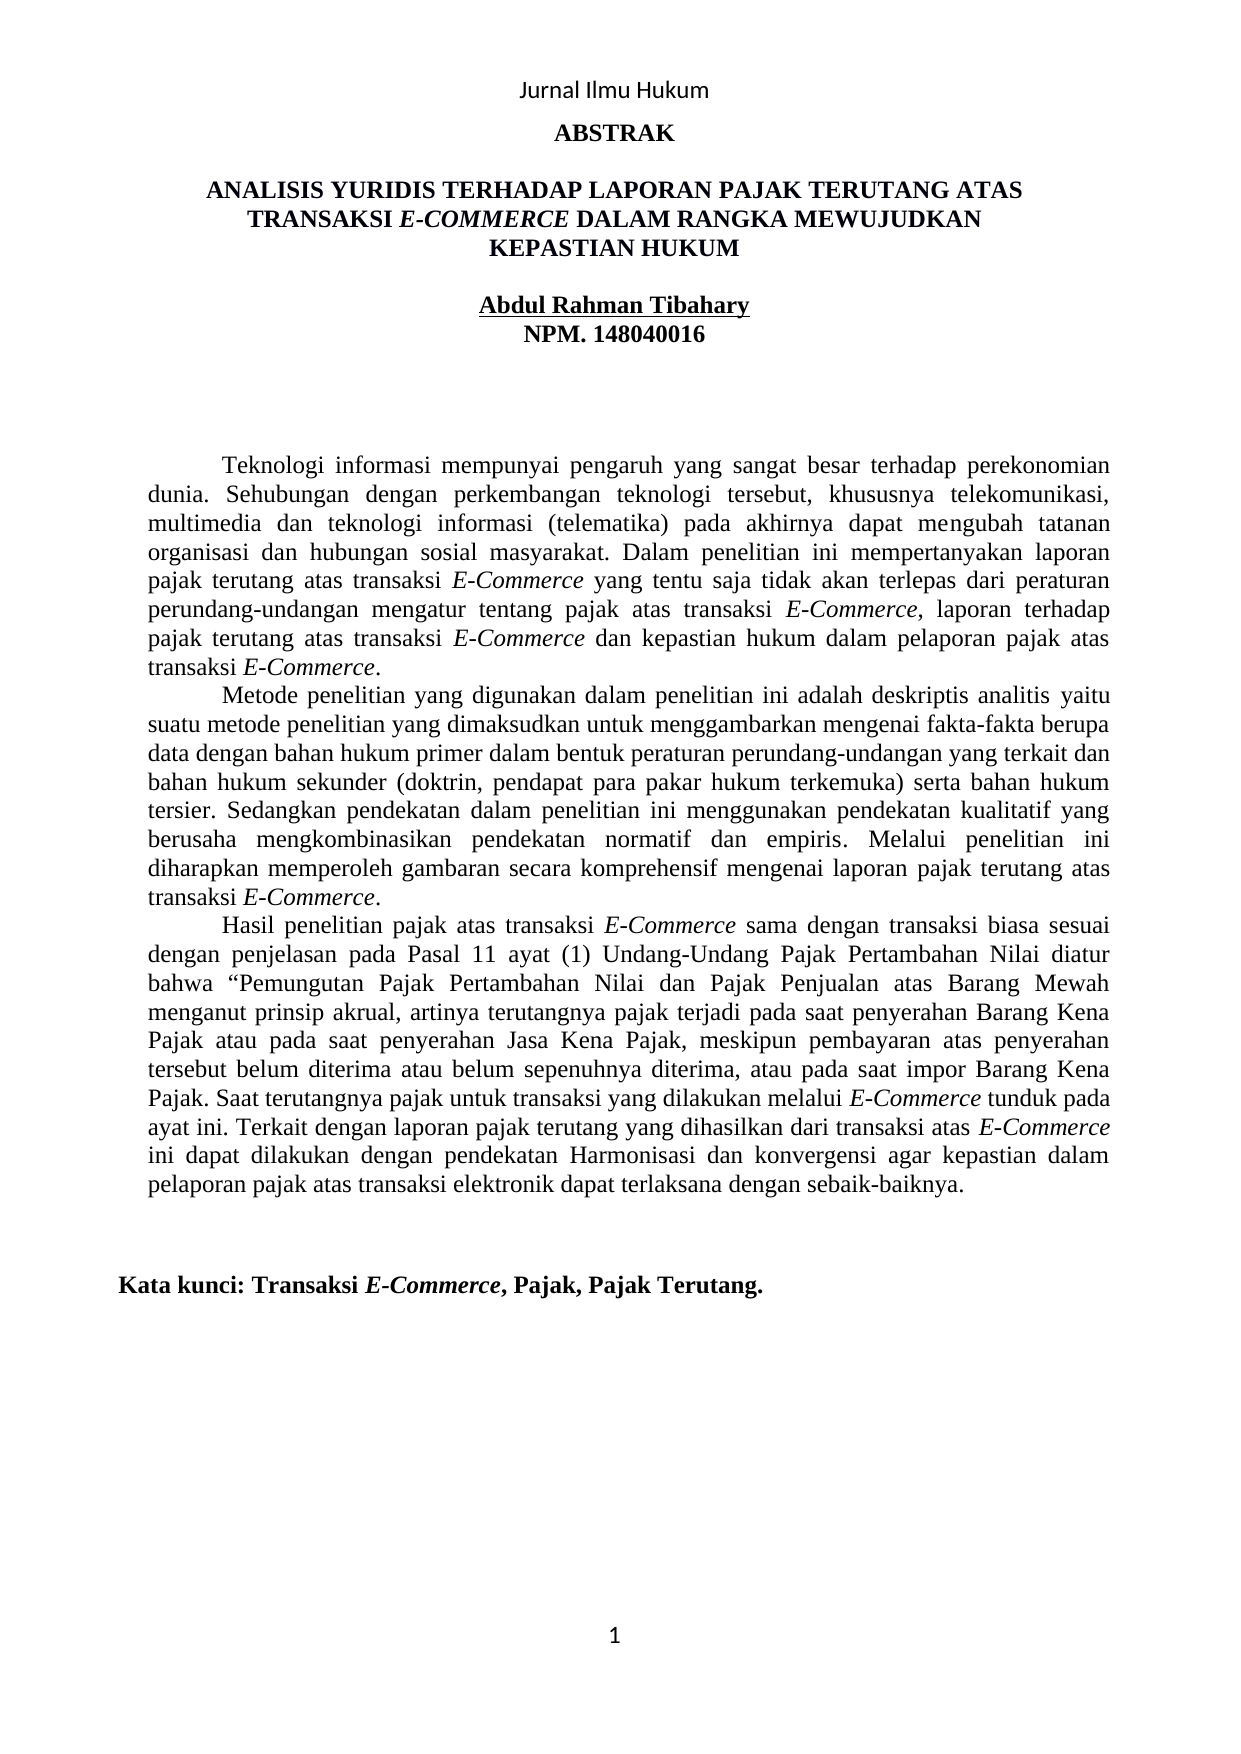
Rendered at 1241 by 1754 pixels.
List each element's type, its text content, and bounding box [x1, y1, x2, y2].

text KEPASTIAN HUKUM [88, 233, 1140, 262]
list Hasil penelitian pajak atas transaksi E-Commerce sama dengan transaksi biasa sesuai dengan penjelasan pada Pasal 11 ayat (1) Undang-Undang Pajak Pertambahan Nilai diatur bahwa “Pemungutan Pajak Pertambahan Nilai dan Pajak Penjualan atas Barang Mewah menganut prinsip akrual, artinya terutangnya pajak terjadi pada saat penyerahan Barang Kena Pajak atau pada saat penyerahan Jasa Kena Pajak, meskipun pembayaran atas penyerahan tersebut belum diterima atau belum sepenuhnya diterima, atau pada saat impor Barang Kena Pajak. Saat terutangnya pajak untuk transaksi yang dilakukan melalui E-Commerce tunduk pada ayat ini. Terkait dengan laporan pajak terutang yang dihasilkan dari transaksi atas E-Commerce ini dapat dilakukan dengan pendekatan Harmonisasi dan konvergensi agar kepastian dalam pelaporan pajak atas transaksi elektronik dapat terlaksana dengan sebaik-baiknya. [148, 911, 1110, 1198]
text Metode penelitian yang digunakan dalam penelitian ini adalah deskriptis analitis yaitu suatu metode penelitian yang dimaksudkan untuk menggambarkan mengenai fakta-fakta berupa data dengan bahan hukum primer dalam bentuk peraturan perundang-undangan yang terkait dan bahan hukum sekunder (doktrin, pendapat para pakar hukum terkemuka) serta bahan hukum tersier. Sedangkan pendekatan dalam penelitian ini menggunakan pendekatan kualitatif yang berusaha mengkombinasikan pendekatan normatif dan empiris. Melalui penelitian ini diharapkan memperoleh gambaran secara komprehensif mengenai laporan pajak terutang atas transaksi E-Commerce. [148, 681, 1110, 911]
text TRANSAKSI E-COMMERCE DALAM RANGKA MEWUJUDKAN [118, 204, 1110, 233]
text Abdul Rahman Tibahary [88, 291, 1140, 319]
text Teknologi informasi mempunyai pengaruh yang sangat besar terhadap perekonomian dunia. Sehubungan dengan perkembangan teknologi tersebut, khususnya telekomunikasi, multimedia dan teknologi informasi (telematika) pada akhirnya dapat mengubah tatanan organisasi dan hubungan sosial masyarakat. Dalam penelitian ini mempertanyakan laporan pajak terutang atas transaksi E-Commerce yang tentu saja tidak akan terlepas dari peraturan perundang-undangan mengatur tentang pajak atas transaksi E-Commerce, laporan terhadap pajak terutang atas transaksi E-Commerce dan kepastian hukum dalam pelaporan pajak atas transaksi E-Commerce. [148, 451, 1110, 681]
text ABSTRAK [88, 118, 1140, 147]
text ANALISIS YURIDIS TERHADAP LAPORAN PAJAK TERUTANG ATAS [118, 176, 1110, 204]
text NPM. 148040016 [88, 319, 1140, 348]
text Kata kunci: Transaksi E-Commerce, Pajak, Pajak Terutang. [118, 1270, 1093, 1299]
